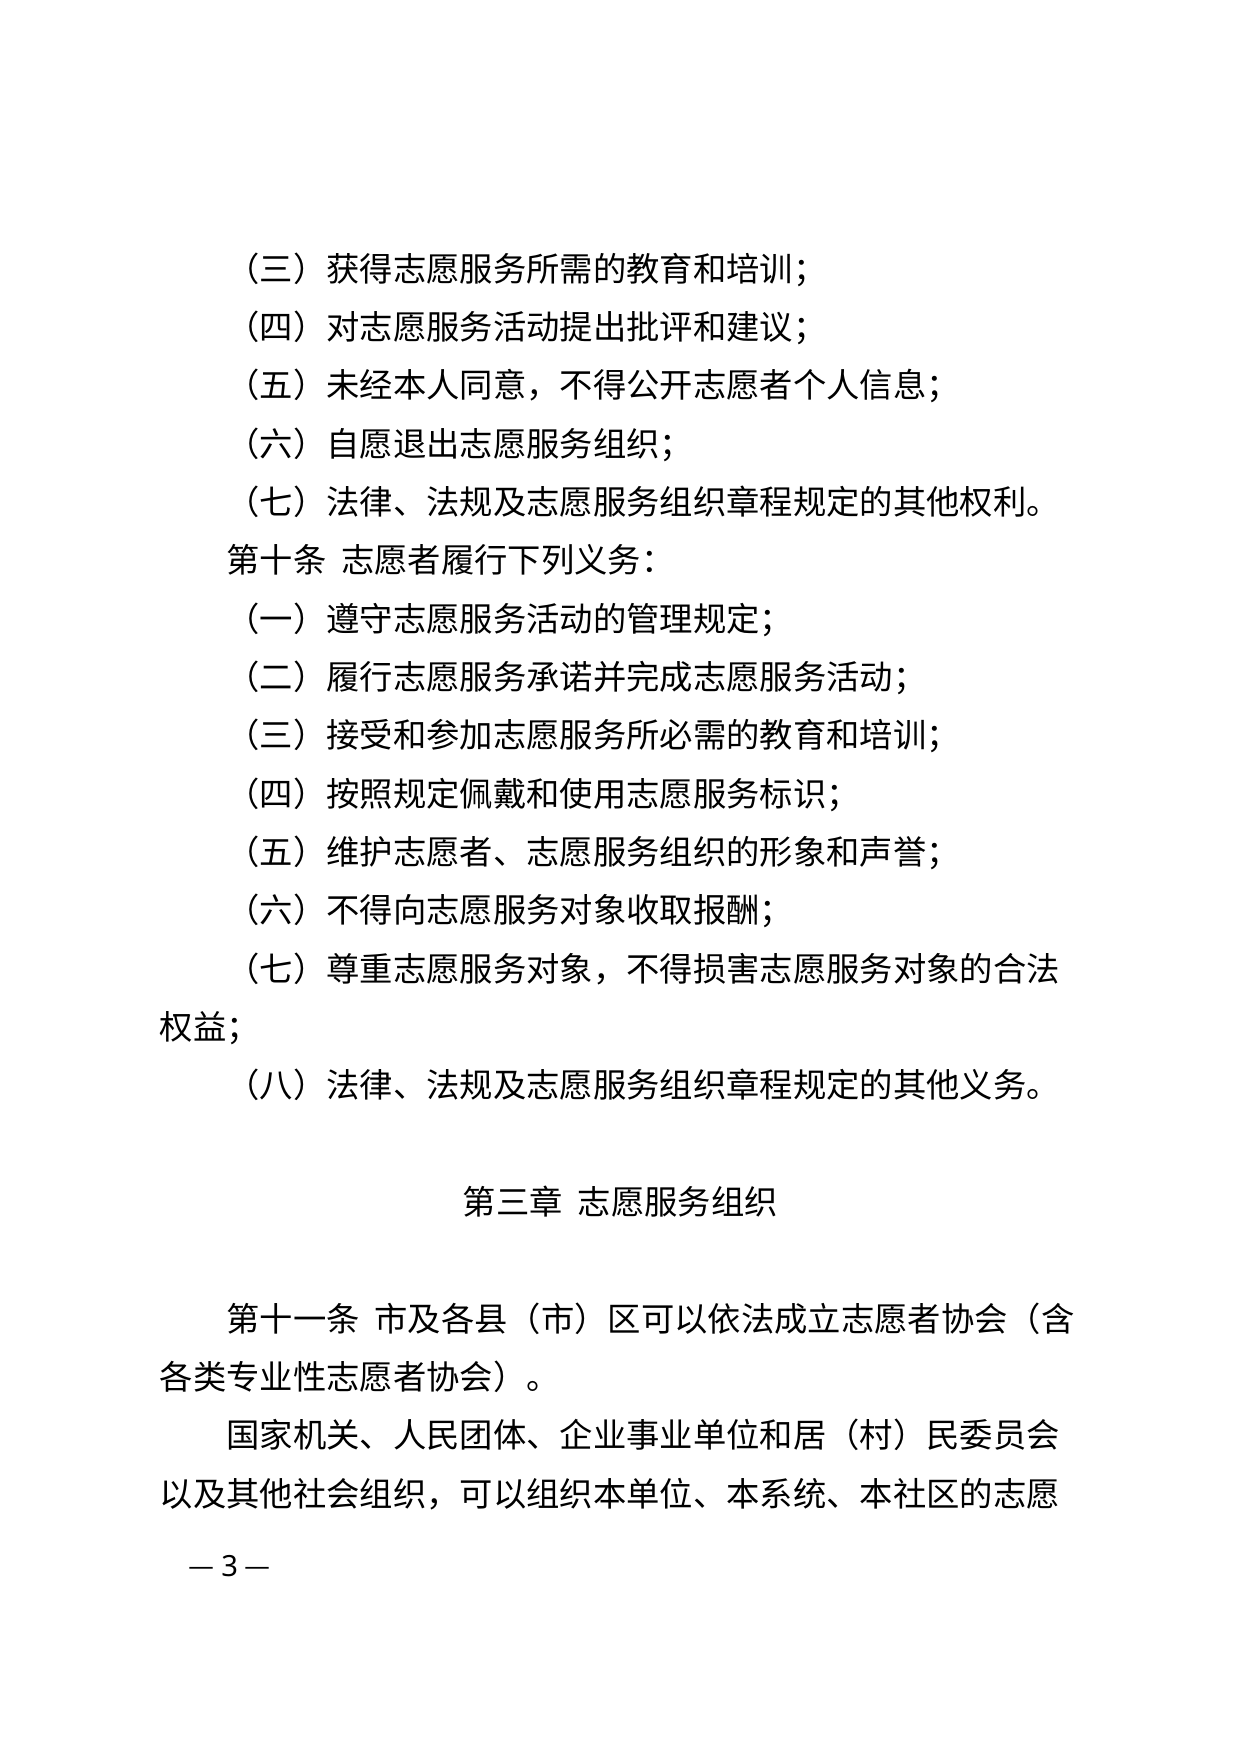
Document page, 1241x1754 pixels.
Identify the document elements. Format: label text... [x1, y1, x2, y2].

text （二）履行志愿服务承诺并完成志愿服务活动； [159, 643, 1081, 701]
text 第十一条 市及各县（市）区可以依法成立志愿者协会（含各类专业性志愿者协会）。 [159, 1284, 1081, 1401]
text （七）尊重志愿服务对象，不得损害志愿服务对象的合法权益； [159, 934, 1081, 1051]
text （六）不得向志愿服务对象收取报酬； [159, 876, 1081, 934]
text （三）获得志愿服务所需的教育和培训； [159, 234, 1081, 293]
text （五）未经本人同意，不得公开志愿者个人信息； [159, 351, 1081, 409]
text （六）自愿退出志愿服务组织； [159, 409, 1081, 468]
text （七）法律、法规及志愿服务组织章程规定的其他权利。 [159, 468, 1081, 526]
text 第三章 志愿服务组织 [159, 1168, 1081, 1226]
text 第十条 志愿者履行下列义务： [159, 526, 1081, 584]
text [159, 1401, 1081, 1518]
text （五）维护志愿者、志愿服务组织的形象和声誉； [159, 818, 1081, 876]
text （一）遵守志愿服务活动的管理规定； [159, 584, 1081, 643]
text （四）对志愿服务活动提出批评和建议； [159, 293, 1081, 351]
text （四）按照规定佩戴和使用志愿服务标识； [159, 759, 1081, 818]
text （八）法律、法规及志愿服务组织章程规定的其他义务。 [159, 1051, 1081, 1109]
text （三）接受和参加志愿服务所必需的教育和培训； [159, 701, 1081, 759]
